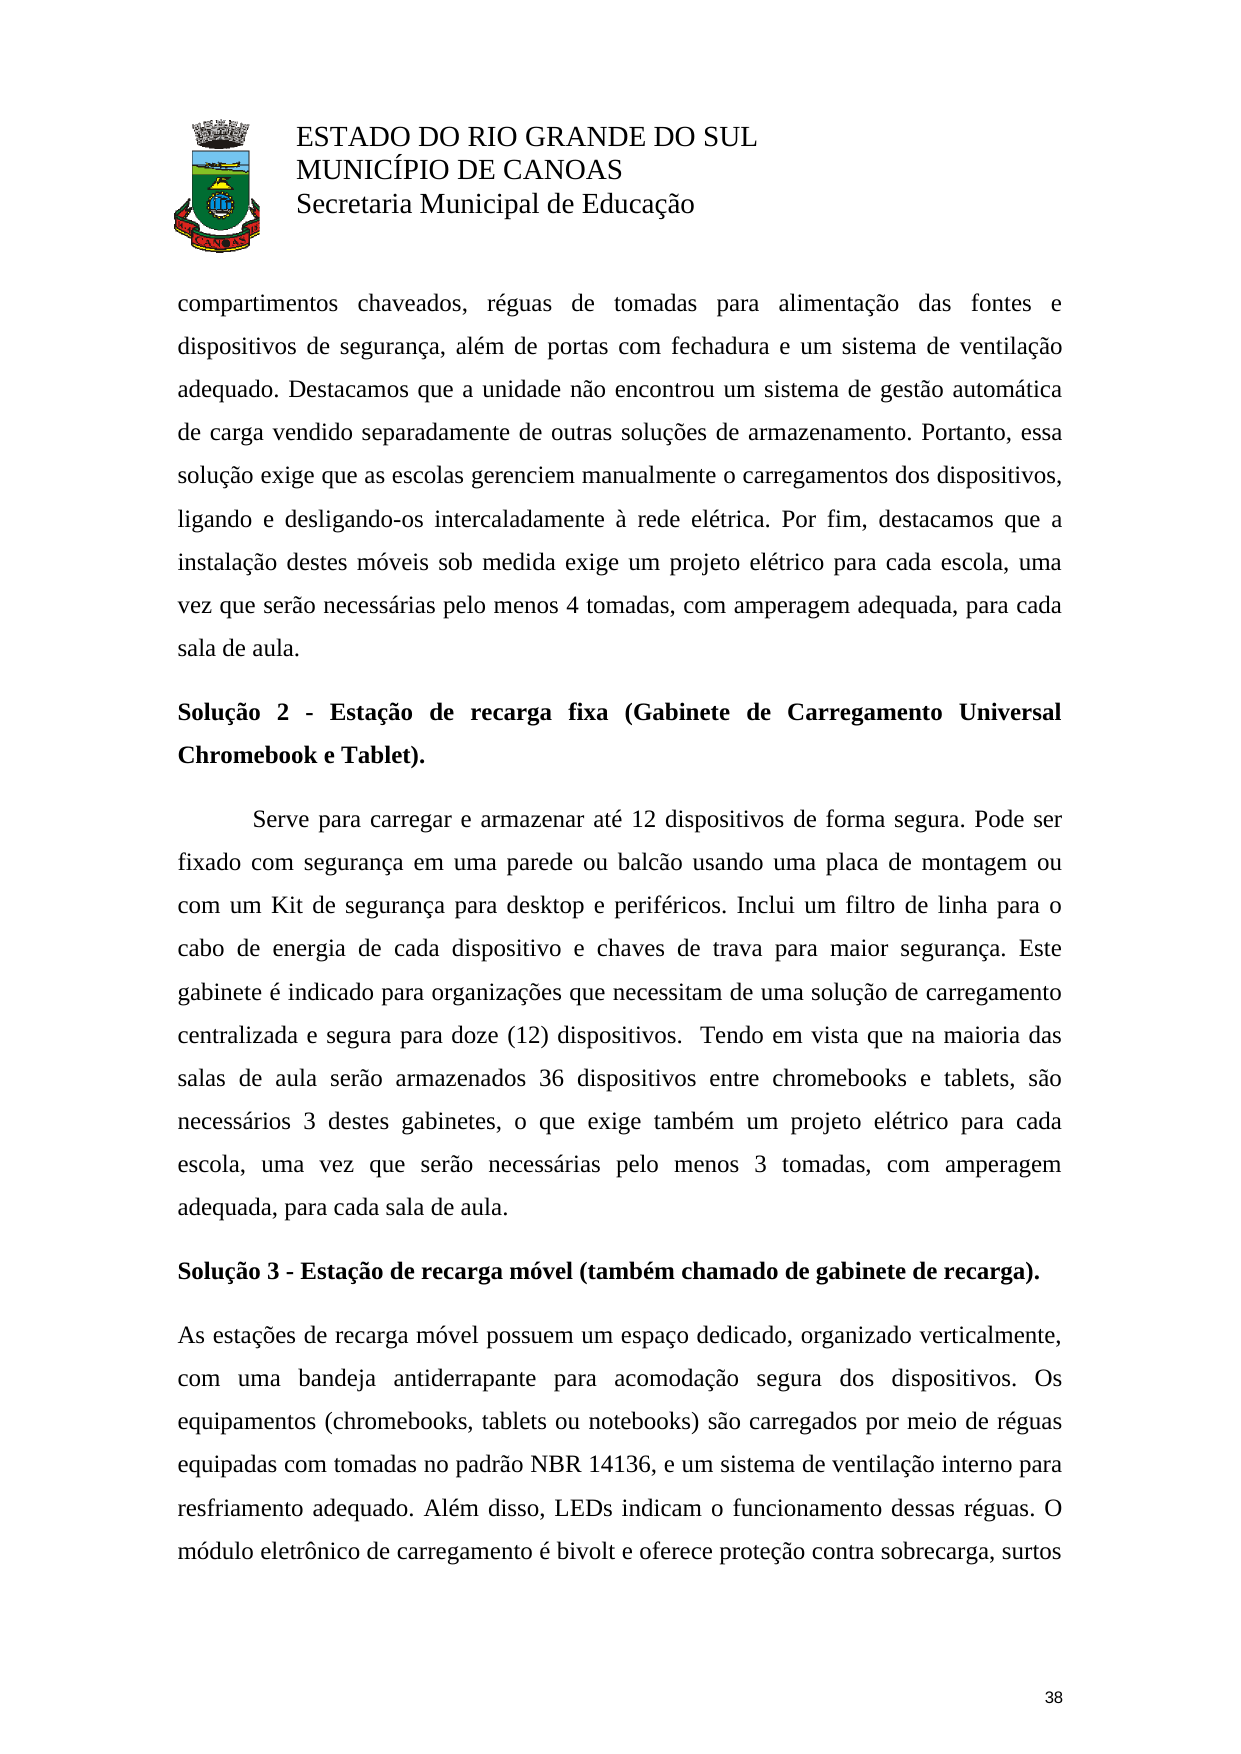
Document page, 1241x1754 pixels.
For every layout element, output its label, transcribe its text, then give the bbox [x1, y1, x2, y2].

text Serve para carregar e armazenar até 12 dispositivos de forma segura. Pode ser fixado com segurança em uma parede ou balcão usando uma placa de montagem ou com um Kit de segurança para desktop e periféricos. Inclui um filtro de linha para o cabo de energia de cada dispositivo e chaves de trava para maior segurança. Este gabinete é indicado para organizações que necessitam de uma solução de carregamento centralizada e segura para doze (12) dispositivos. Tendo em vista que na maioria das salas de aula serão armazenados 36 dispositivos entre chromebooks e tablets, são necessários 3 destes gabinetes, o que exige também um projeto elétrico para cada escola, uma vez que serão necessárias pelo menos 3 tomadas, com amperagem adequada, para cada sala de aula. [177, 804, 1063, 1221]
picture [174, 119, 260, 253]
text Solução 2 - Estação de recarga fixa (Gabinete de Carregamento Universal Chromebook e Tablet). [177, 697, 1063, 769]
text Solução 3 - Estação de recarga móvel (também chamado de gabinete de recarga). [177, 1256, 1063, 1285]
